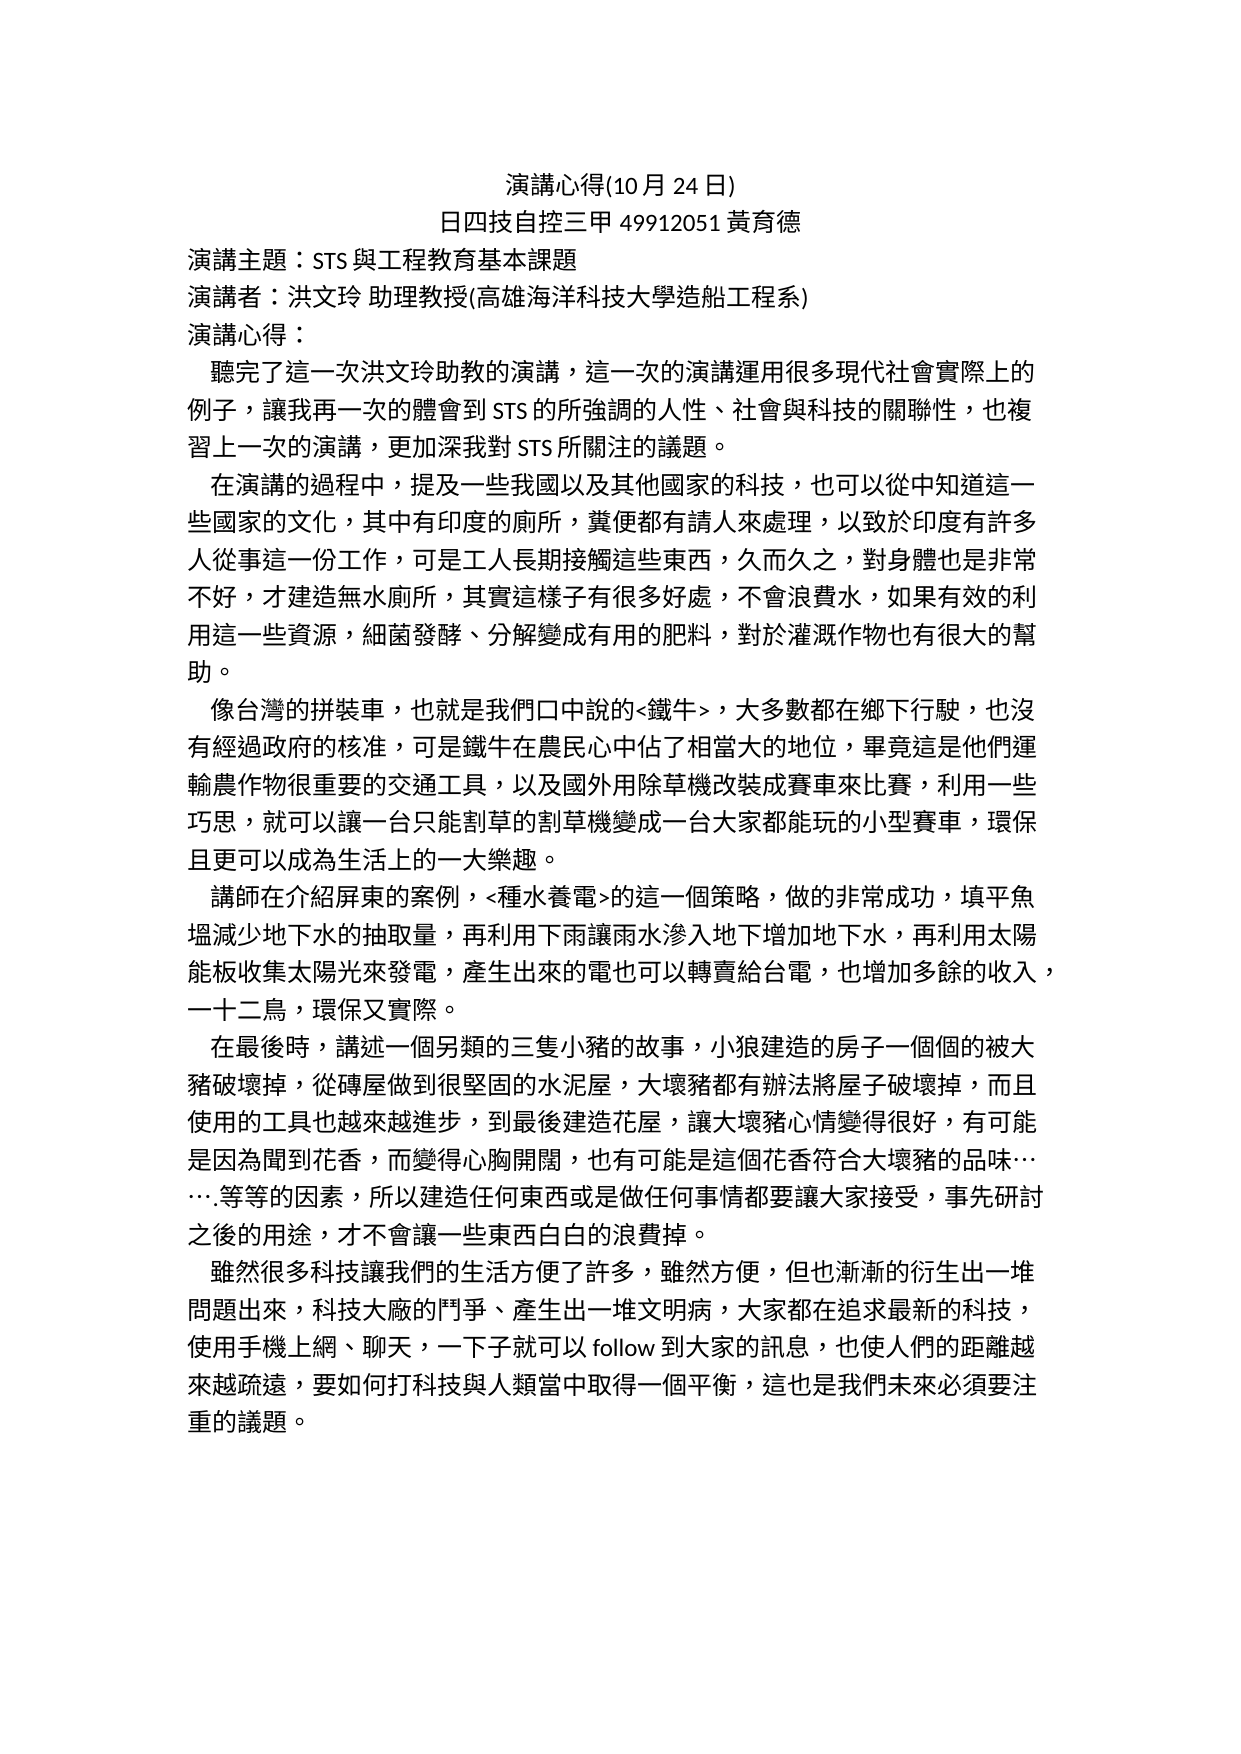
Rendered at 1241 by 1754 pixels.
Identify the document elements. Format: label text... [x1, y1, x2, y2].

text 在演講的過程中，提及一些我國以及其他國家的科技，也可以從中知道這一些國家的文化，其中有印度的廁所，糞便都有請人來處理，以致於印度有許多人從事這一份工作，可是工人長期接觸這些東西，久而久之，對身體也是非常不好，才建造無水廁所，其實這樣子有很多好處，不會浪費水，如果有效的利用這一些資源，細菌發酵、分解變成有用的肥料，對於灌溉作物也有很大的幫助。 [187, 464, 1053, 689]
text 講師在介紹屏東的案例，<種水養電>的這一個策略，做的非常成功，填平魚塭減少地下水的抽取量，再利用下雨讓雨水滲入地下增加地下水，再利用太陽能板收集太陽光來發電，產生出來的電也可以轉賣給台電，也增加多餘的收入，一十二鳥，環保又實際。 [187, 877, 1053, 1027]
text 在最後時，講述一個另類的三隻小豬的故事，小狼建造的房子一個個的被大豬破壞掉，從磚屋做到很堅固的水泥屋，大壞豬都有辦法將屋子破壞掉，而且使用的工具也越來越進步，到最後建造花屋，讓大壞豬心情變得很好，有可能是因為聞到花香，而變得心胸開闊，也有可能是這個花香符合大壞豬的品味…….等等的因素，所以建造任何東西或是做任何事情都要讓大家接受，事先研討之後的用途，才不會讓一些東西白白的浪費掉。 [187, 1027, 1053, 1252]
text 演講心得： [187, 314, 1053, 352]
text 演講主題：STS與工程教育基本課題 [187, 239, 1053, 277]
text 日四技自控三甲 49912051 黃育德 [187, 202, 1053, 239]
text 演講心得(10月24日) [187, 164, 1053, 202]
text 像台灣的拼裝車，也就是我們口中說的<鐵牛>，大多數都在鄉下行駛，也沒有經過政府的核准，可是鐵牛在農民心中佔了相當大的地位，畢竟這是他們運輸農作物很重要的交通工具，以及國外用除草機改裝成賽車來比賽，利用一些巧思，就可以讓一台只能割草的割草機變成一台大家都能玩的小型賽車，環保且更可以成為生活上的一大樂趣。 [187, 689, 1053, 877]
text 雖然很多科技讓我們的生活方便了許多，雖然方便，但也漸漸的衍生出一堆問題出來，科技大廠的鬥爭、產生出一堆文明病，大家都在追求最新的科技，使用手機上網、聊天，一下子就可以follow到大家的訊息，也使人們的距離越來越疏遠，要如何打科技與人類當中取得一個平衡，這也是我們未來必須要注重的議題。 [187, 1252, 1053, 1439]
text 聽完了這一次洪文玲助教的演講，這一次的演講運用很多現代社會實際上的例子，讓我再一次的體會到STS的所強調的人性、社會與科技的關聯性，也複習上一次的演講，更加深我對STS所關注的議題。 [187, 352, 1053, 464]
text 演講者：洪文玲 助理教授(高雄海洋科技大學造船工程系) [187, 277, 1053, 314]
